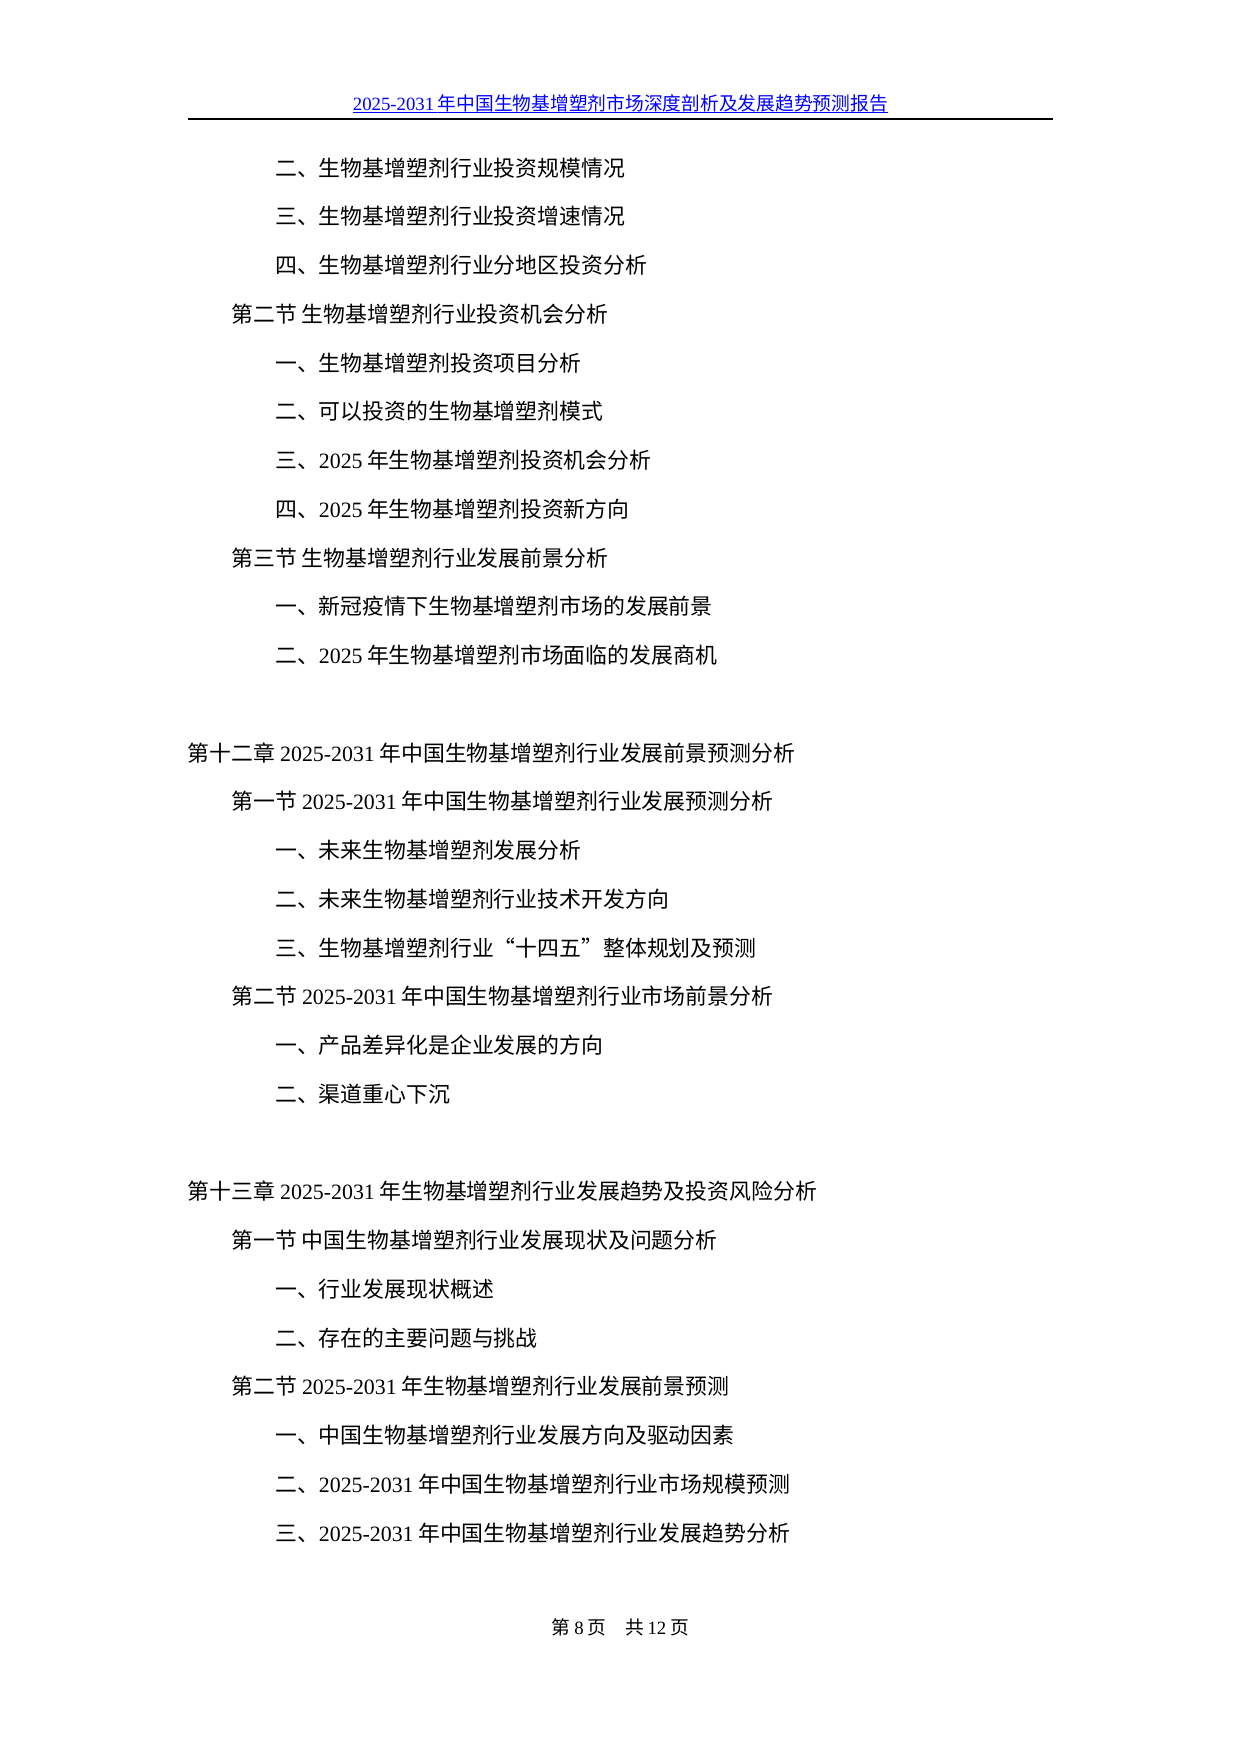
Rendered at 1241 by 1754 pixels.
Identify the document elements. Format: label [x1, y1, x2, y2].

text [187, 150, 1053, 1548]
